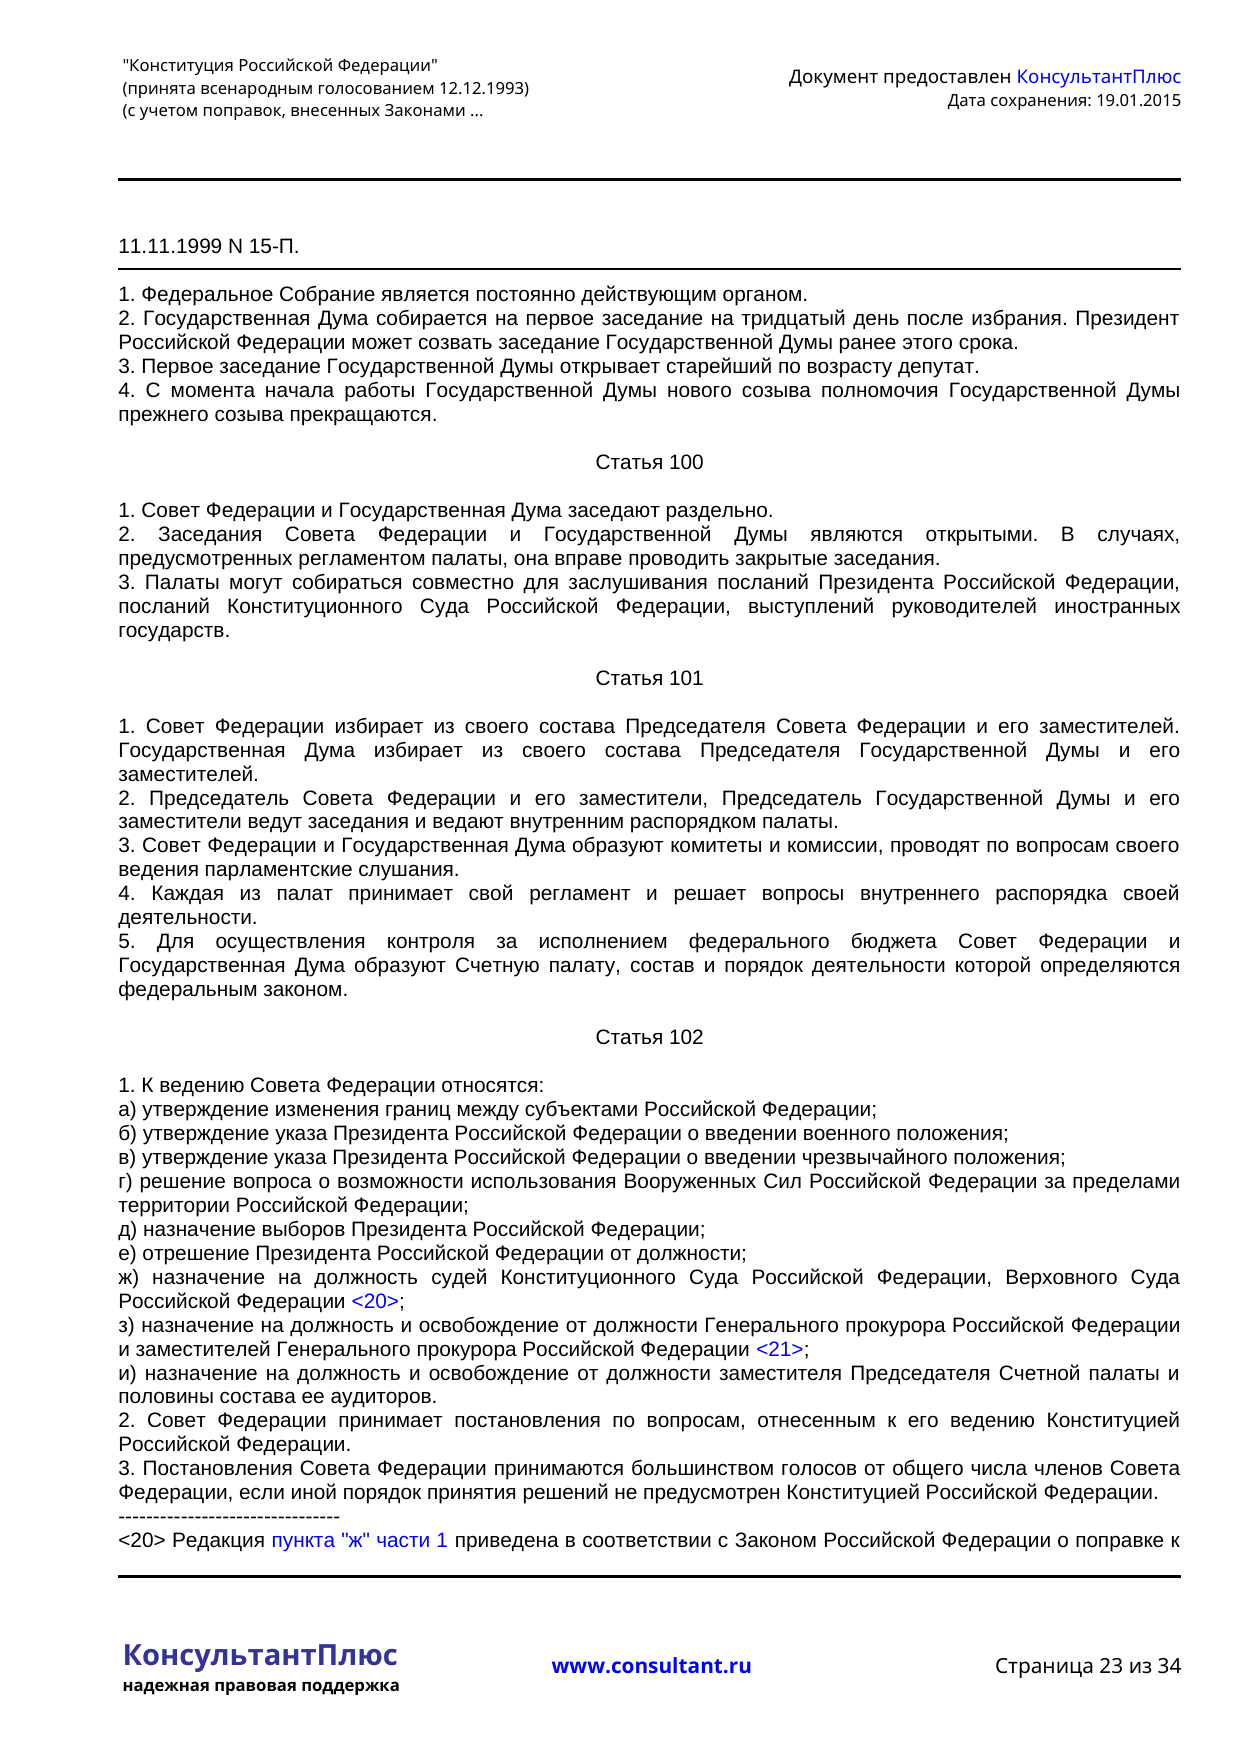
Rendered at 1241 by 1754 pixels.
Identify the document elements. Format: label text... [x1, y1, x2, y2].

text -------------------------------- [118, 1504, 1181, 1528]
text 2. Заседания Совета Федерации и Государственной Думы являются открытыми. В случаях, предусмотренных регламентом палаты, она вправе проводить закрытые заседания. [118, 522, 1181, 570]
text 2. Государственная Дума собирается на первое заседание на тридцатый день после избрания. Президент Российской Федерации может созвать заседание Государственной Думы ранее этого срока. [118, 306, 1181, 354]
text е) отрешение Президента Российской Федерации от должности; [118, 1241, 1181, 1264]
text з) назначение на должность и освобождение от должности Генерального прокурора Российской Федерации и заместителей Генерального прокурора Российской Федерации <21>; [118, 1312, 1181, 1360]
text 1. Совет Федерации избирает из своего состава Председателя Совета Федерации и его заместителей. Государственная Дума избирает из своего состава Председателя Государственной Думы и его заместителей. [118, 713, 1181, 785]
text 1. Федеральное Собрание является постоянно действующим органом. [118, 282, 1181, 306]
text 5. Для осуществления контроля за исполнением федерального бюджета Совет Федерации и Государственная Дума образуют Счетную палату, состав и порядок деятельности которой определяются федеральным законом. [118, 929, 1181, 1001]
text 1. Совет Федерации и Государственная Дума заседают раздельно. [118, 498, 1181, 522]
text г) решение вопроса о возможности использования Вооруженных Сил Российской Федерации за пределами территории Российской Федерации; [118, 1169, 1181, 1217]
text б) утверждение указа Президента Российской Федерации о введении военного положения; [118, 1121, 1181, 1145]
text Статья 102 [118, 1025, 1181, 1049]
text 3. Первое заседание Государственной Думы открывает старейший по возрасту депутат. [118, 354, 1181, 378]
text Статья 101 [118, 666, 1181, 689]
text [118, 1528, 1181, 1552]
text 1. К ведению Совета Федерации относятся: [118, 1073, 1181, 1097]
text 3. Совет Федерации и Государственная Дума образуют комитеты и комиссии, проводят по вопросам своего ведения парламентские слушания. [118, 833, 1181, 881]
text 3. Постановления Совета Федерации принимаются большинством голосов от общего числа членов Совета Федерации, если иной порядок принятия решений не предусмотрен Конституцией Российской Федерации. [118, 1456, 1181, 1504]
text в) утверждение указа Президента Российской Федерации о введении чрезвычайного положения; [118, 1145, 1181, 1169]
text и) назначение на должность и освобождение от должности заместителя Председателя Счетной палаты и половины состава ее аудиторов. [118, 1360, 1181, 1408]
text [118, 233, 1181, 257]
text 3. Палаты могут собираться совместно для заслушивания посланий Президента Российской Федерации, посланий Конституционного Суда Российской Федерации, выступлений руководителей иностранных государств. [118, 570, 1181, 642]
text 4. Каждая из палат принимает свой регламент и решает вопросы внутреннего распорядка своей деятельности. [118, 881, 1181, 929]
text 2. Председатель Совета Федерации и его заместители, Председатель Государственной Думы и его заместители ведут заседания и ведают внутренним распорядком палаты. [118, 785, 1181, 833]
text ж) назначение на должность судей Конституционного Суда Российской Федерации, Верховного Суда Российской Федерации <20>; [118, 1264, 1181, 1312]
text 2. Совет Федерации принимает постановления по вопросам, отнесенным к его ведению Конституцией Российской Федерации. [118, 1408, 1181, 1456]
text 4. С момента начала работы Государственной Думы нового созыва полномочия Государственной Думы прежнего созыва прекращаются. [118, 378, 1181, 426]
text а) утверждение изменения границ между субъектами Российской Федерации; [118, 1097, 1181, 1121]
text д) назначение выборов Президента Российской Федерации; [118, 1217, 1181, 1241]
text Статья 100 [118, 450, 1181, 474]
